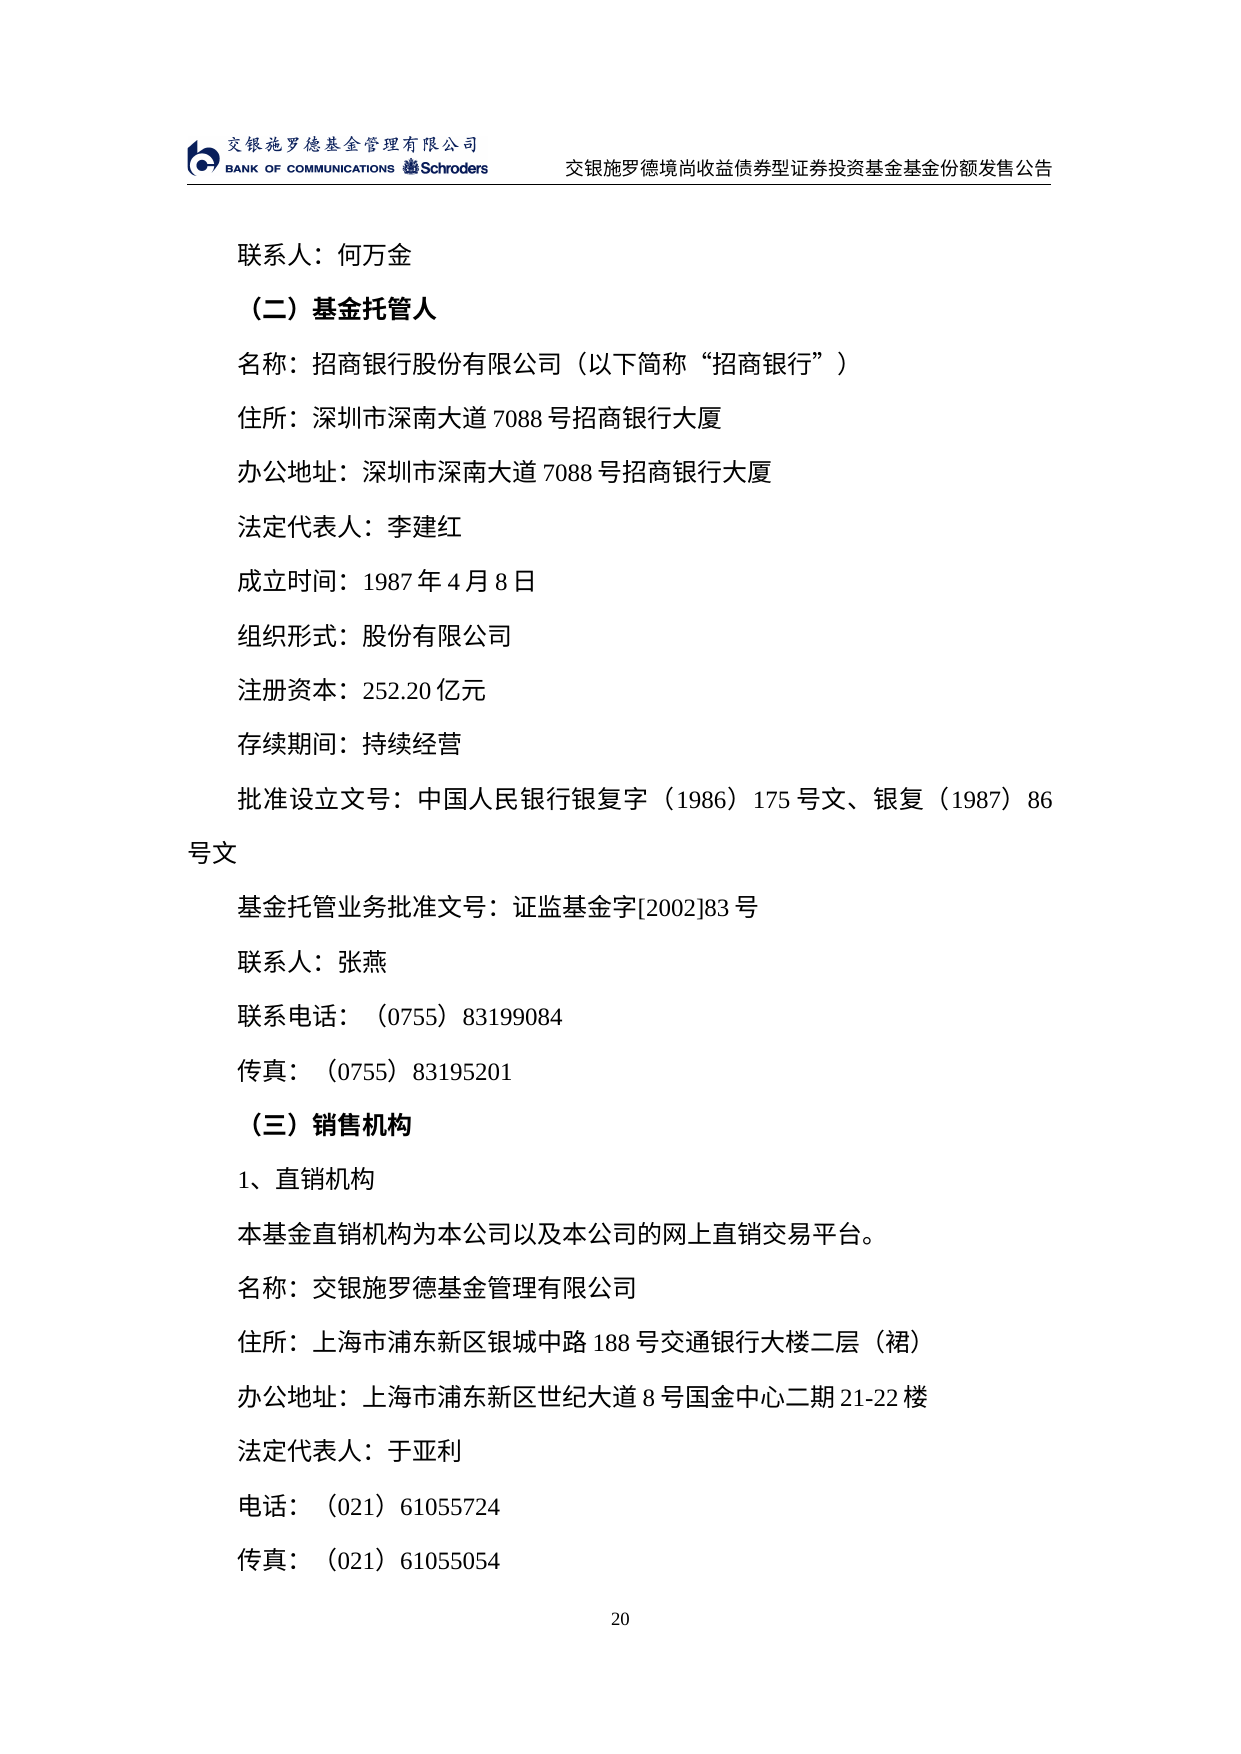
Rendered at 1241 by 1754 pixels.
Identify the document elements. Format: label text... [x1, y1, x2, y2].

text 办公地址：深圳市深南大道7088号招商银行大厦 [187, 453, 1053, 489]
text 名称：招商银行股份有限公司（以下简称“招商银行”） [187, 344, 1053, 380]
text 住所：深圳市深南大道7088号招商银行大厦 [187, 398, 1053, 435]
text 批准设立文号：中国人民银行银复字（1986）175号文、银复（1987）86号文 [187, 779, 1053, 870]
text （三）销售机构 [187, 1105, 1053, 1142]
text 1、直销机构 [187, 1160, 1053, 1196]
text 住所：上海市浦东新区银城中路188号交通银行大楼二层（裙） [187, 1323, 1053, 1359]
text 注册资本：252.20亿元 [187, 670, 1053, 707]
text 法定代表人：李建红 [187, 507, 1053, 543]
text 电话：（021）61055724 [187, 1486, 1053, 1522]
text 名称：交银施罗德基金管理有限公司 [187, 1268, 1053, 1305]
text 组织形式：股份有限公司 [187, 616, 1053, 652]
text 办公地址：上海市浦东新区世纪大道8号国金中心二期21-22楼 [187, 1377, 1053, 1413]
text 联系电话：（0755）83199084 [187, 997, 1053, 1033]
text （二）基金托管人 [187, 290, 1053, 326]
text 存续期间：持续经营 [187, 725, 1053, 761]
text 联系人：何万金 [187, 235, 1053, 272]
picture [187, 136, 488, 176]
text 联系人：张燕 [187, 942, 1053, 978]
text 本基金直销机构为本公司以及本公司的网上直销交易平台。 [187, 1214, 1053, 1250]
text 成立时间：1987年4月8日 [187, 562, 1053, 598]
text 传真：（021）61055054 [187, 1540, 1053, 1577]
text 传真：（0755）83195201 [187, 1051, 1053, 1087]
text 基金托管业务批准文号：证监基金字[2002]83号 [187, 888, 1053, 924]
text 法定代表人：于亚利 [187, 1432, 1053, 1468]
